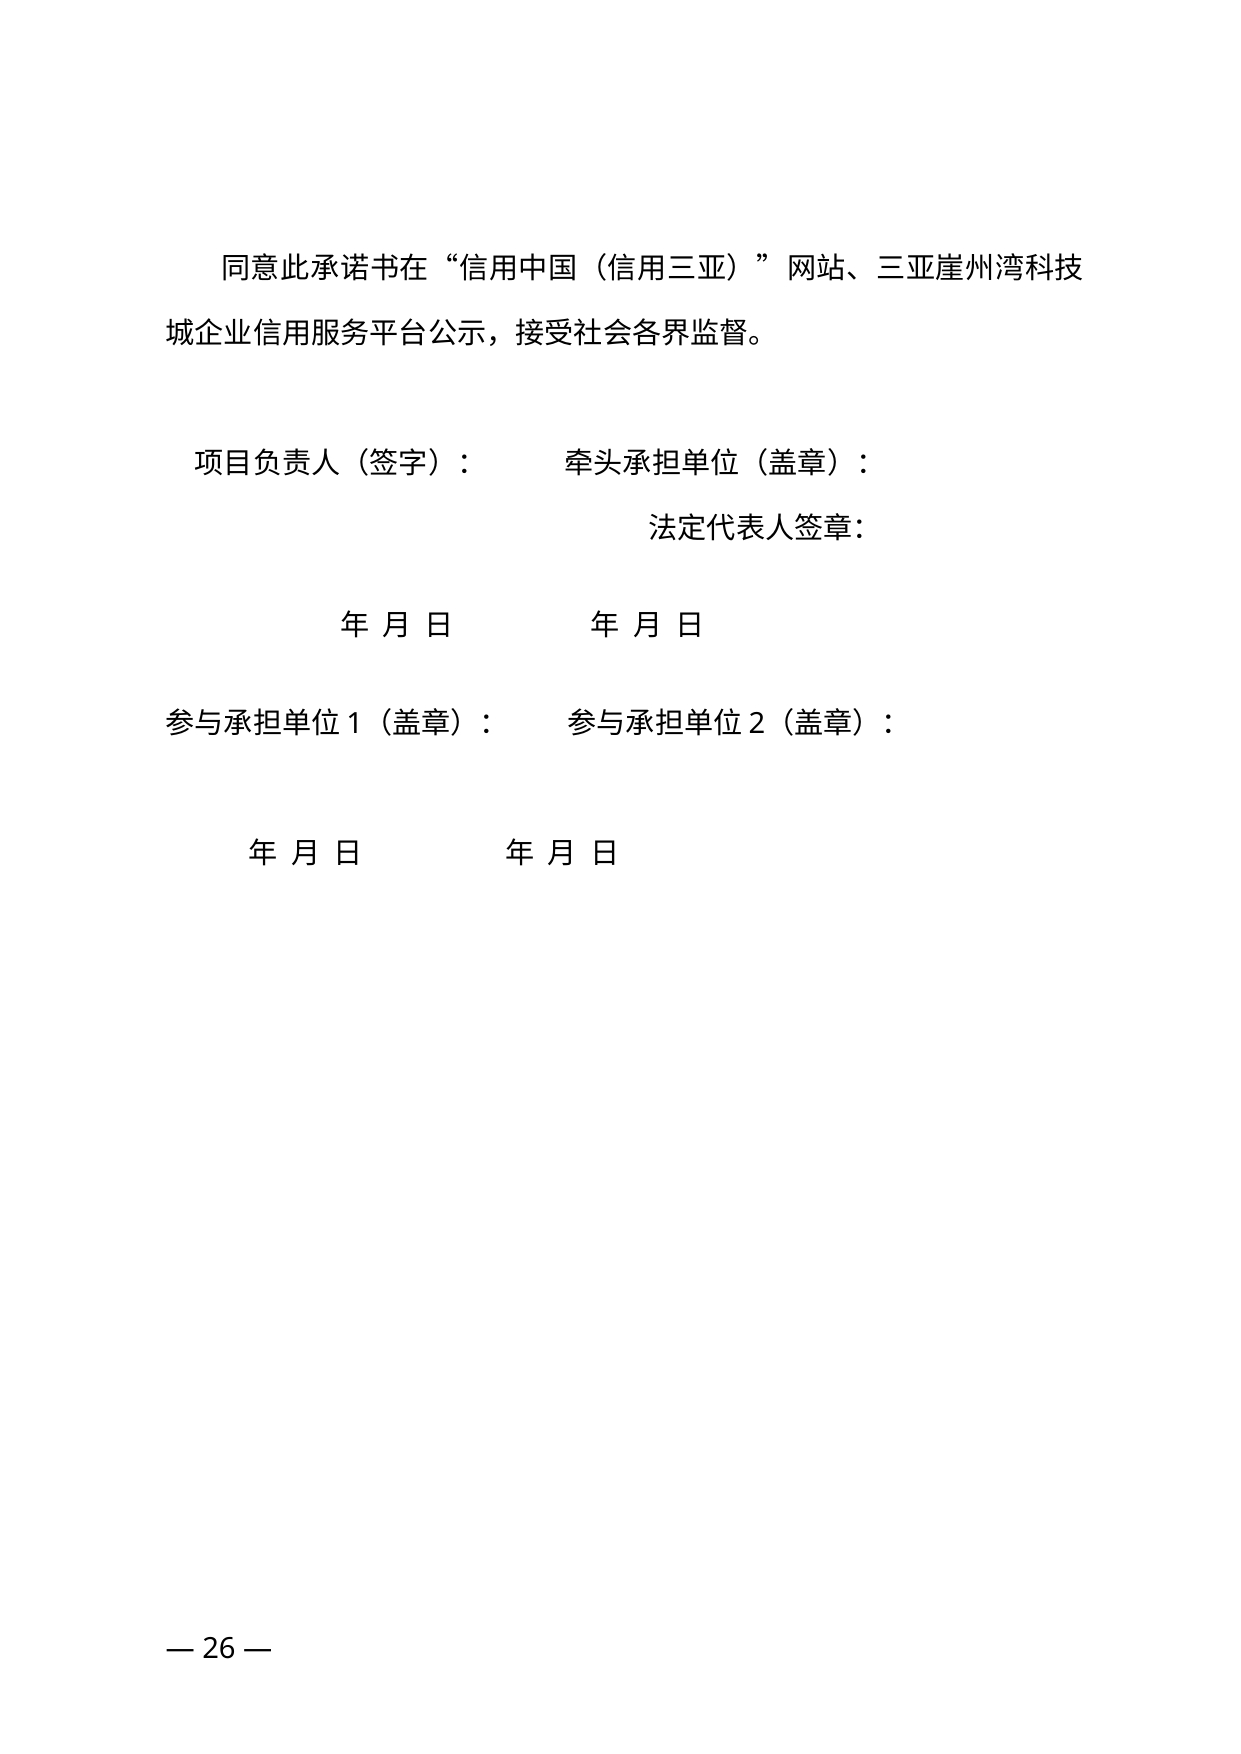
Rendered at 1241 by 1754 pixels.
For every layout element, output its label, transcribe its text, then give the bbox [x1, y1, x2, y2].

text 法定代表人签章： [165, 493, 1087, 558]
text 同意此承诺书在“信用中国（信用三亚）”网站、三亚崖州湾科技城企业信用服务平台公示，接受社会各界监督。 [165, 233, 1087, 363]
text 参与承担单位1（盖章）： 参与承担单位2（盖章）： [165, 688, 1087, 753]
text 年 月 日 年 月 日 [165, 590, 1087, 655]
text 项目负责人（签字）： 牵头承担单位（盖章）： [165, 428, 1021, 493]
text 年 月 日 年 月 日 [165, 818, 1021, 883]
